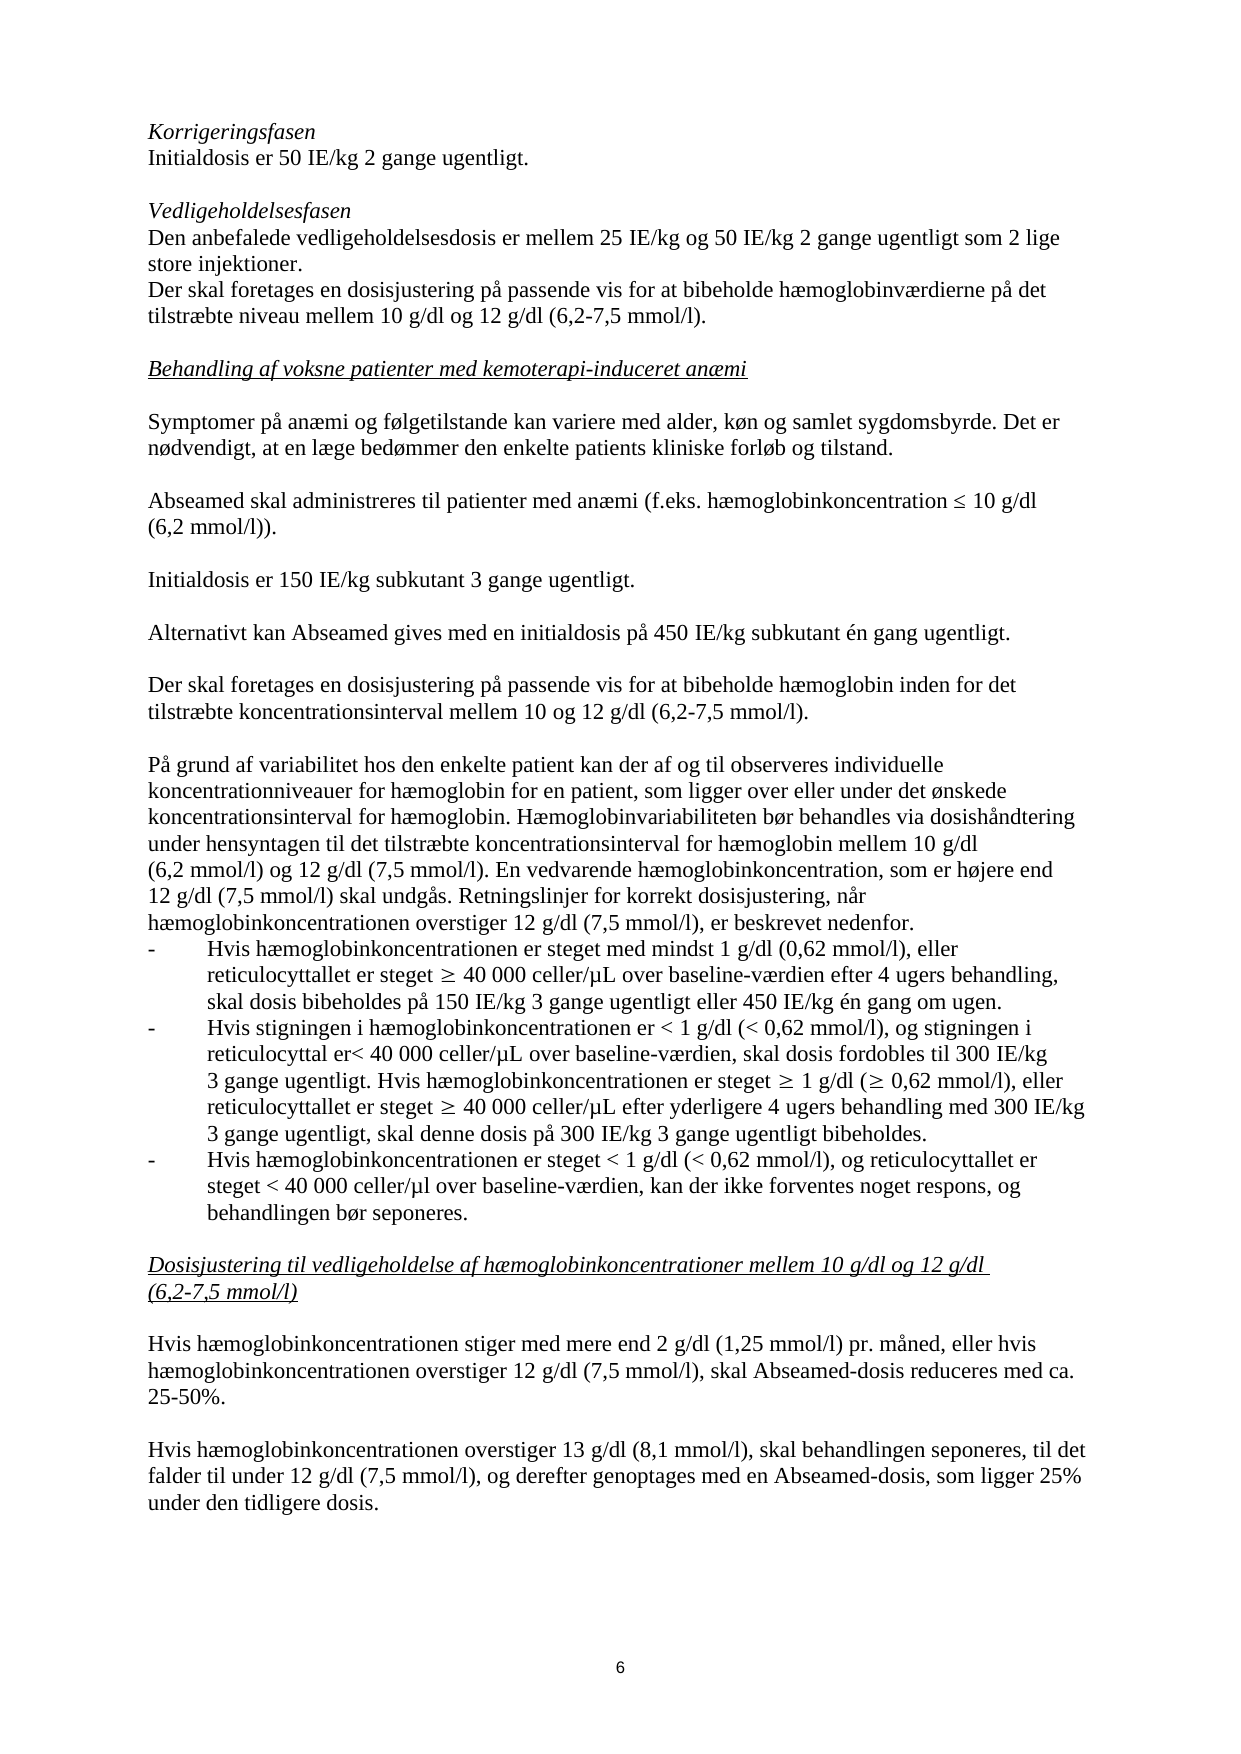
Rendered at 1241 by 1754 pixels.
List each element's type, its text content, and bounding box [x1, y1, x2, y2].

text Korrigeringsfasen [148, 118, 1092, 144]
text Vedligeholdelsesfasen [148, 197, 1092, 223]
text Der skal foretages en dosisjustering på passende vis for at bibeholde hæmoglobin inden for det tilstræbte koncentrationsinterval mellem 10 og 12 g/dl (6,2-7,5 mmol/l). [148, 672, 1092, 724]
text Hvis hæmoglobinkoncentrationen stiger med mere end 2 g/dl (1,25 mmol/l) pr. måned, eller hvis hæmoglobinkoncentrationen overstiger 12 g/dl (7,5 mmol/l), skal Abseamed-dosis reduceres med ca. 25-50%. [148, 1330, 1092, 1409]
text Initialdosis er 50 IE/kg 2 gange ugentligt. [148, 144, 1092, 171]
text Abseamed skal administreres til patienter med anæmi (f.eks. hæmoglobinkoncentration ≤ 10 g/dl (6,2 mmol/l)). [148, 487, 1092, 540]
list Hvis stigningen i hæmoglobinkoncentrationen er < 1 g/dl (< 0,62 mmol/l), og stigningen i reticulocyttal er< 40 000 celler/µL over baseline-værdien, skal dosis fordobles til 300 IE/kg 3 gange ugentligt. Hvis hæmoglobinkoncentrationen er steget 1 g/dl ( 0,62 mmol/l), eller reticulocyttallet er steget 40 000 celler/µL efter yderligere 4 ugers behandling med 300 IE/kg 3 gange ugentligt, skal denne dosis på 300 IE/kg 3 gange ugentligt bibeholdes. [148, 1014, 1092, 1146]
text Den anbefalede vedligeholdelsesdosis er mellem 25 IE/kg og 50 IE/kg 2 gange ugentligt som 2 lige store injektioner. [148, 223, 1092, 276]
text Symptomer på anæmi og følgetilstande kan variere med alder, køn og samlet sygdomsbyrde. Det er nødvendigt, at en læge bedømmer den enkelte patients kliniske forløb og tilstand. [148, 408, 1092, 461]
text På grund af variabilitet hos den enkelte patient kan der af og til observeres individuelle koncentrationniveauer for hæmoglobin for en patient, som ligger over eller under det ønskede koncentrationsinterval for hæmoglobin. Hæmoglobinvariabiliteten bør behandles via dosishåndtering under hensyntagen til det tilstræbte koncentrationsinterval for hæmoglobin mellem 10 g/dl (6,2 mmol/l) og 12 g/dl (7,5 mmol/l). En vedvarende hæmoglobinkoncentration, som er højere end 12 g/dl (7,5 mmol/l) skal undgås. Retningslinjer for korrekt dosisjustering, når hæmoglobinkoncentrationen overstiger 12 g/dl (7,5 mmol/l), er beskrevet nedenfor. [148, 751, 1092, 935]
text Behandling af voksne patienter med kemoterapi-induceret anæmi [148, 355, 1092, 382]
text Dosisjustering til vedligeholdelse af hæmoglobinkoncentrationer mellem 10 g/dl og 12 g/dl (6,2-7,5 mmol/l) [148, 1251, 1092, 1304]
text Der skal foretages en dosisjustering på passende vis for at bibeholde hæmoglobinværdierne på det tilstræbte niveau mellem 10 g/dl og 12 g/dl (6,2-7,5 mmol/l). [148, 276, 1092, 329]
text Initialdosis er 150 IE/kg subkutant 3 gange ugentligt. [148, 566, 1092, 592]
text Hvis hæmoglobinkoncentrationen overstiger 13 g/dl (8,1 mmol/l), skal behandlingen seponeres, til det falder til under 12 g/dl (7,5 mmol/l), og derefter genoptages med en Abseamed-dosis, som ligger 25% under den tidligere dosis. [148, 1436, 1092, 1515]
list Hvis hæmoglobinkoncentrationen er steget med mindst 1 g/dl (0,62 mmol/l), eller reticulocyttallet er steget 40 000 celler/µL over baseline-værdien efter 4 ugers behandling, skal dosis bibeholdes på 150 IE/kg 3 gange ugentligt eller 450 IE/kg én gang om ugen. [148, 935, 1092, 1014]
text Alternativt kan Abseamed gives med en initialdosis på 450 IE/kg subkutant én gang ugentligt. [148, 619, 1092, 645]
list Hvis hæmoglobinkoncentrationen er steget < 1 g/dl (< 0,62 mmol/l), og reticulocyttallet er steget < 40 000 celler/µl over baseline-værdien, kan der ikke forventes noget respons, og behandlingen bør seponeres. [148, 1146, 1092, 1225]
